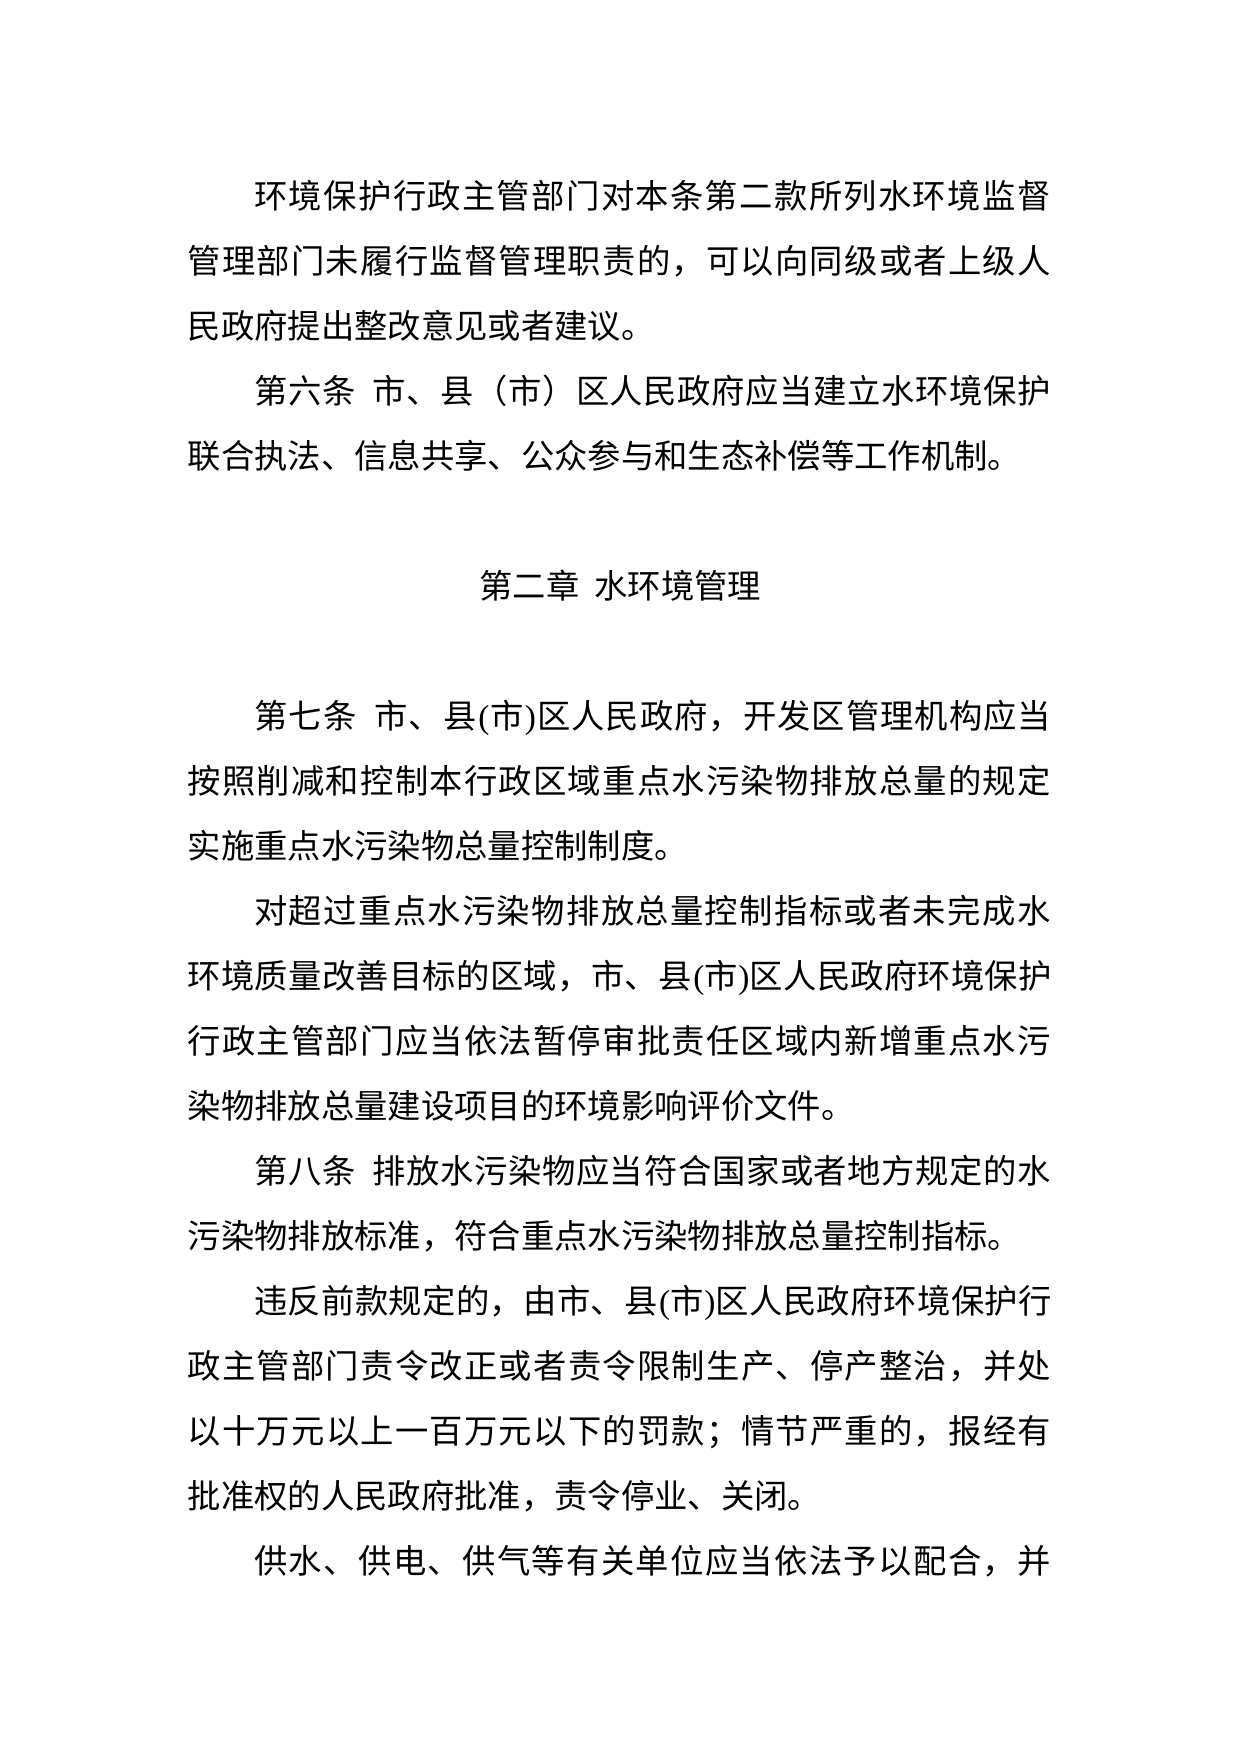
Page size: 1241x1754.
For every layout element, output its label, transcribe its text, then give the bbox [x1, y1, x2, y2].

text 第七条 市、县(市)区人民政府，开发区管理机构应当按照削减和控制本行政区域重点水污染物排放总量的规定，实施重点水污染物总量控制制度。 [187, 682, 1053, 877]
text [187, 1527, 1053, 1592]
text 第二章 水环境管理 [187, 552, 1053, 617]
text 第八条 排放水污染物应当符合国家或者地方规定的水污染物排放标准，符合重点水污染物排放总量控制指标。 [187, 1137, 1053, 1267]
text 第六条 市、县（市）区人民政府应当建立水环境保护联合执法、信息共享、公众参与和生态补偿等工作机制。 [187, 357, 1053, 487]
text 环境保护行政主管部门对本条第二款所列水环境监督管理部门未履行监督管理职责的，可以向同级或者上级人民政府提出整改意见或者建议。 [187, 162, 1053, 357]
text 对超过重点水污染物排放总量控制指标或者未完成水环境质量改善目标的区域，市、县(市)区人民政府环境保护行政主管部门应当依法暂停审批责任区域内新增重点水污染物排放总量建设项目的环境影响评价文件。 [187, 877, 1053, 1137]
text 违反前款规定的，由市、县(市)区人民政府环境保护行政主管部门责令改正或者责令限制生产、停产整治，并处以十万元以上一百万元以下的罚款；情节严重的，报经有批准权的人民政府批准，责令停业、关闭。 [187, 1267, 1053, 1527]
